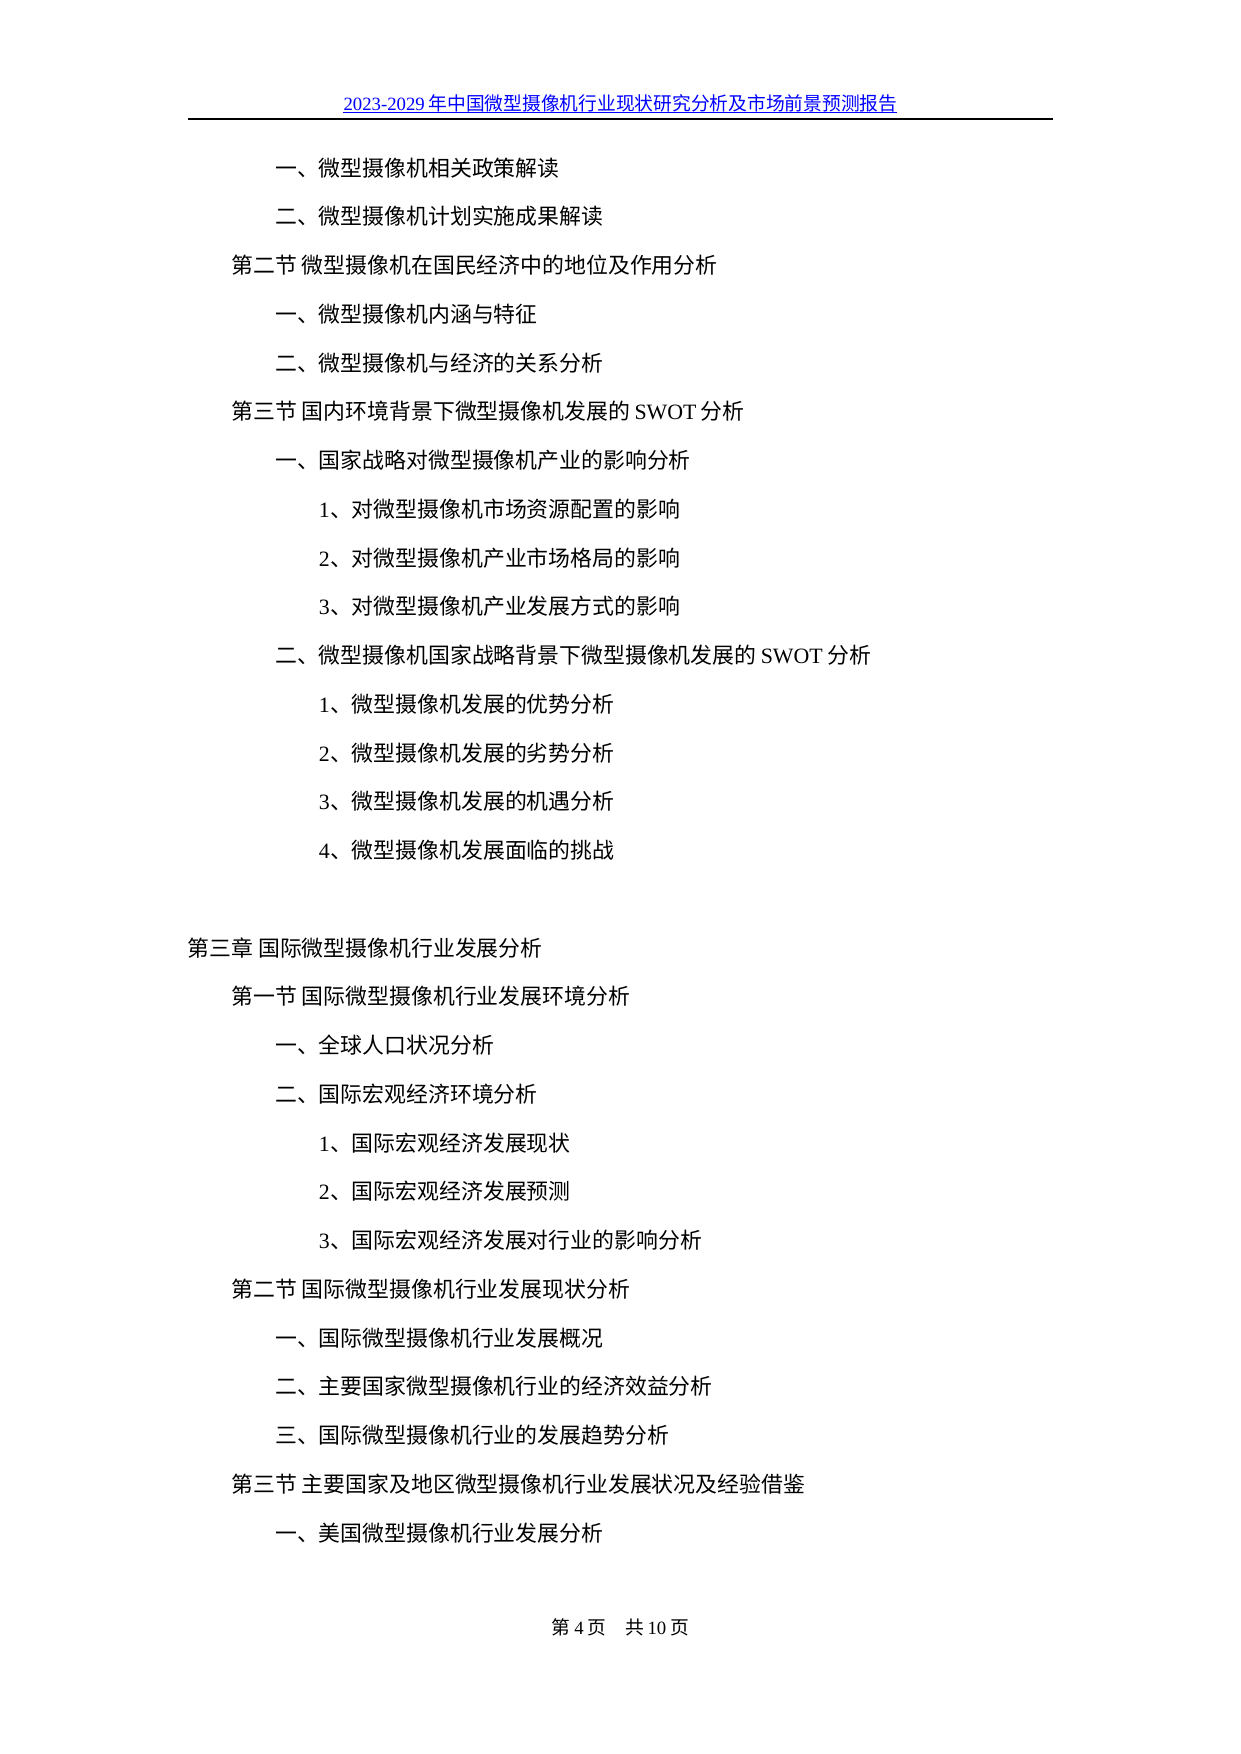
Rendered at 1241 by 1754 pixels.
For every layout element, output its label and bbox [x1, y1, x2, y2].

text [187, 150, 1053, 1548]
